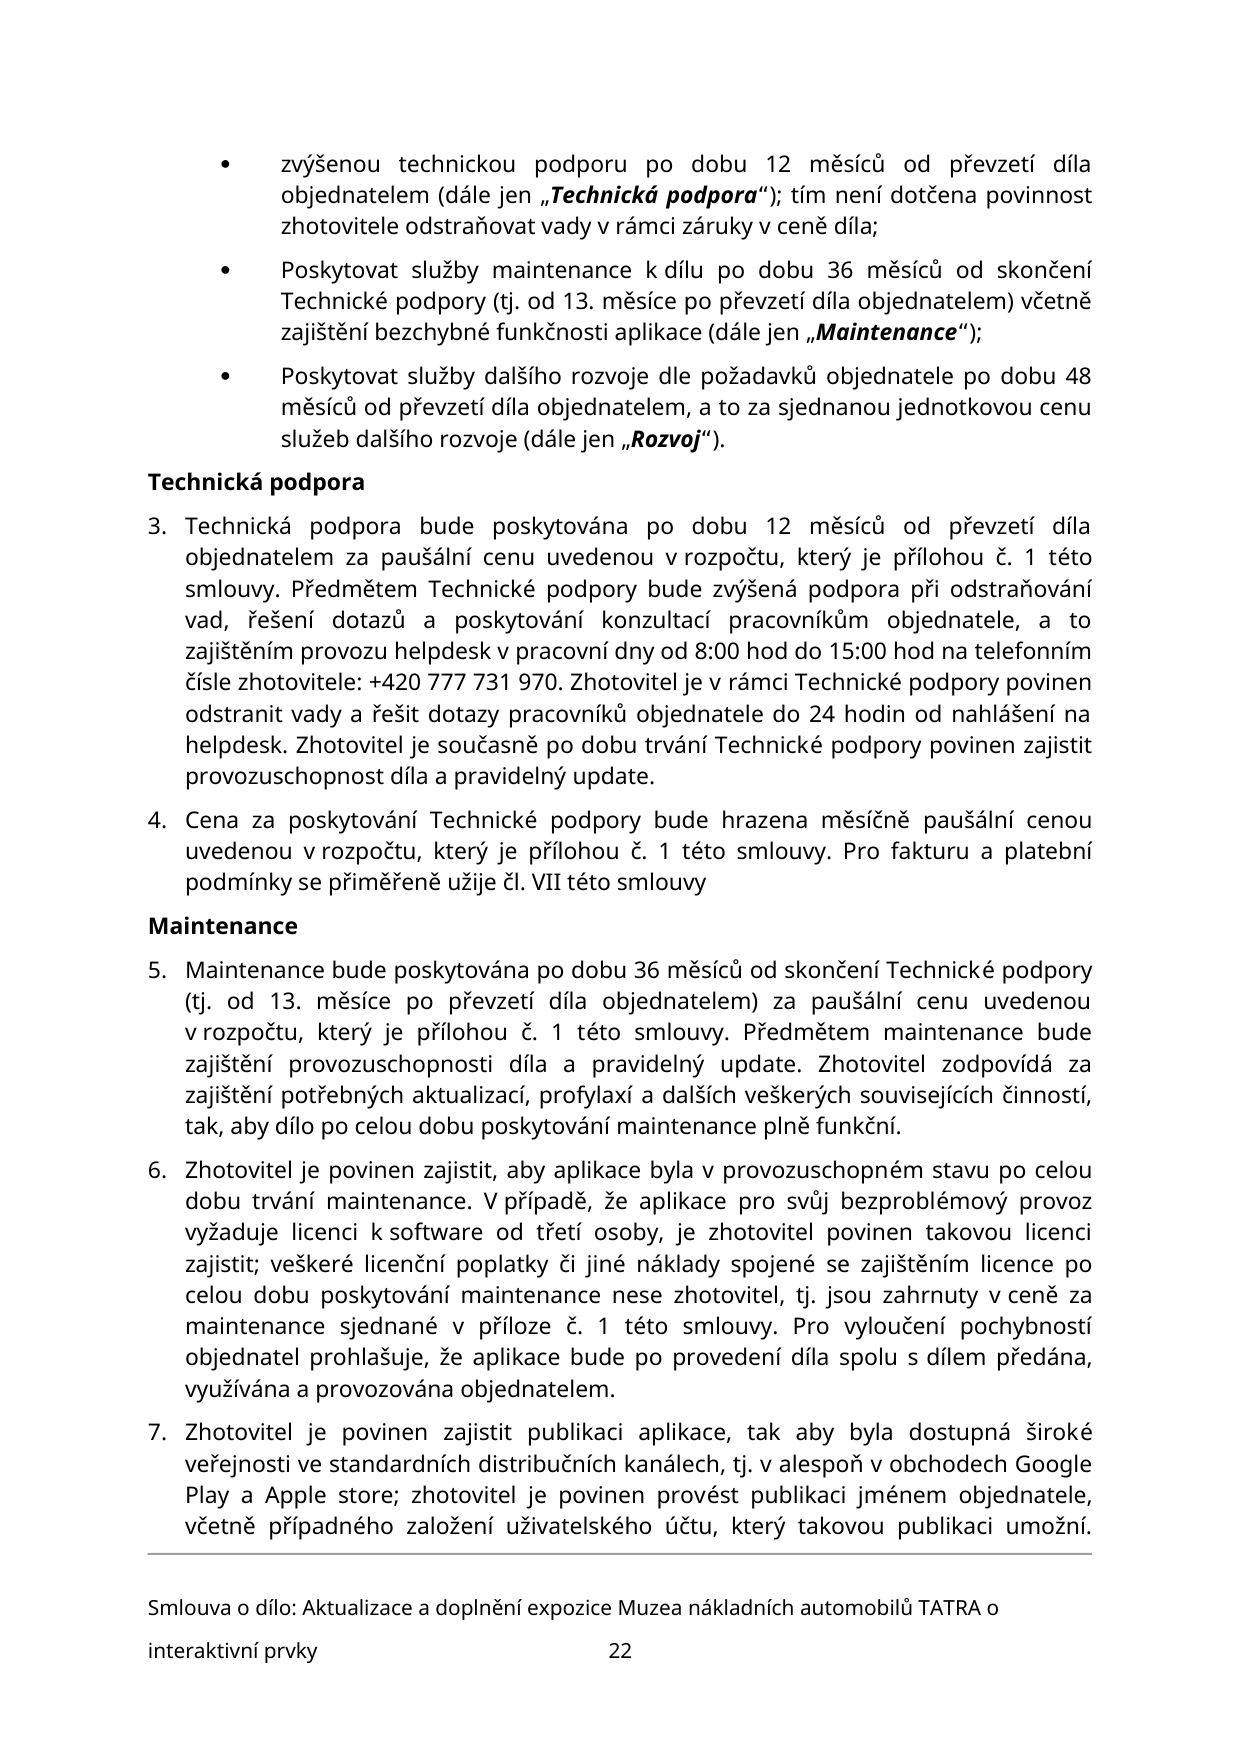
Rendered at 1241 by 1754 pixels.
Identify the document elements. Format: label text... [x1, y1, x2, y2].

list Zhotovitel je povinen zajistit, aby aplikace byla v provozuschopném stavu po celou dobu trvání maintenance. V případě, že aplikace pro svůj bezproblémový provoz vyžaduje licenci k software od třetí osoby, je zhotovitel povinen takovou licenci zajistit; veškeré licenční poplatky či jiné náklady spojené se zajištěním licence po celou dobu poskytování maintenance nese zhotovitel, tj. jsou zahrnuty v ceně za maintenance sjednané v příloze č. 1 této smlouvy. Pro vyloučení pochybností objednatel prohlašuje, že aplikace bude po provedení díla spolu s dílem předána, využívána a provozována objednatelem. [148, 1154, 1093, 1404]
list Poskytovat služby maintenance k dílu po dobu 36 měsíců od skončení Technické podpory (tj. od 13. měsíce po převzetí díla objednatelem) včetně zajištění bezchybné funkčnosti aplikace (dále jen „Maintenance“); [221, 254, 1093, 348]
list Technická podpora bude poskytována po dobu 12 měsíců od převzetí díla objednatelem za paušální cenu uvedenou v rozpočtu, který je přílohou č. 1 této smlouvy. Předmětem Technické podpory bude zvýšená podpora při odstraňování vad, řešení dotazů a poskytování konzultací pracovníkům objednatele, a to zajištěním provozu helpdesk v pracovní dny od 8:00 hod do 15:00 hod na telefonním čísle zhotovitele: +420 777 731 970. Zhotovitel je v rámci Technické podpory povinen odstranit vady a řešit dotazy pracovníků objednatele do 24 hodin od nahlášení na helpdesk. Zhotovitel je současně po dobu trvání Technické podpory povinen zajistit provozuschopnost díla a pravidelný update. [148, 510, 1093, 791]
list zvýšenou technickou podporu po dobu 12 měsíců od převzetí díla objednatelem (dále jen „Technická podpora“); tím není dotčena povinnost zhotovitele odstraňovat vady v rámci záruky v ceně díla; [221, 148, 1093, 241]
text Technická podpora [148, 466, 1093, 498]
list Poskytovat služby dalšího rozvoje dle požadavků objednatele po dobu 48 měsíců od převzetí díla objednatelem, a to za sjednanou jednotkovou cenu služeb dalšího rozvoje (dále jen „Rozvoj“). [221, 360, 1093, 454]
list Cena za poskytování Technické podpory bude hrazena měsíčně paušální cenou uvedenou v rozpočtu, který je přílohou č. 1 této smlouvy. Pro fakturu a platební podmínky se přiměřeně užije čl. VII této smlouvy [148, 804, 1093, 898]
text Maintenance [148, 910, 1093, 941]
list Maintenance bude poskytována po dobu 36 měsíců od skončení Technické podpory (tj. od 13. měsíce po převzetí díla objednatelem) za paušální cenu uvedenou v rozpočtu, který je přílohou č. 1 této smlouvy. Předmětem maintenance bude zajištění provozuschopnosti díla a pravidelný update. Zhotovitel zodpovídá za zajištění potřebných aktualizací, profylaxí a dalších veškerých souvisejících činností, tak, aby dílo po celou dobu poskytování maintenance plně funkční. [148, 954, 1093, 1141]
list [148, 1416, 1093, 1541]
